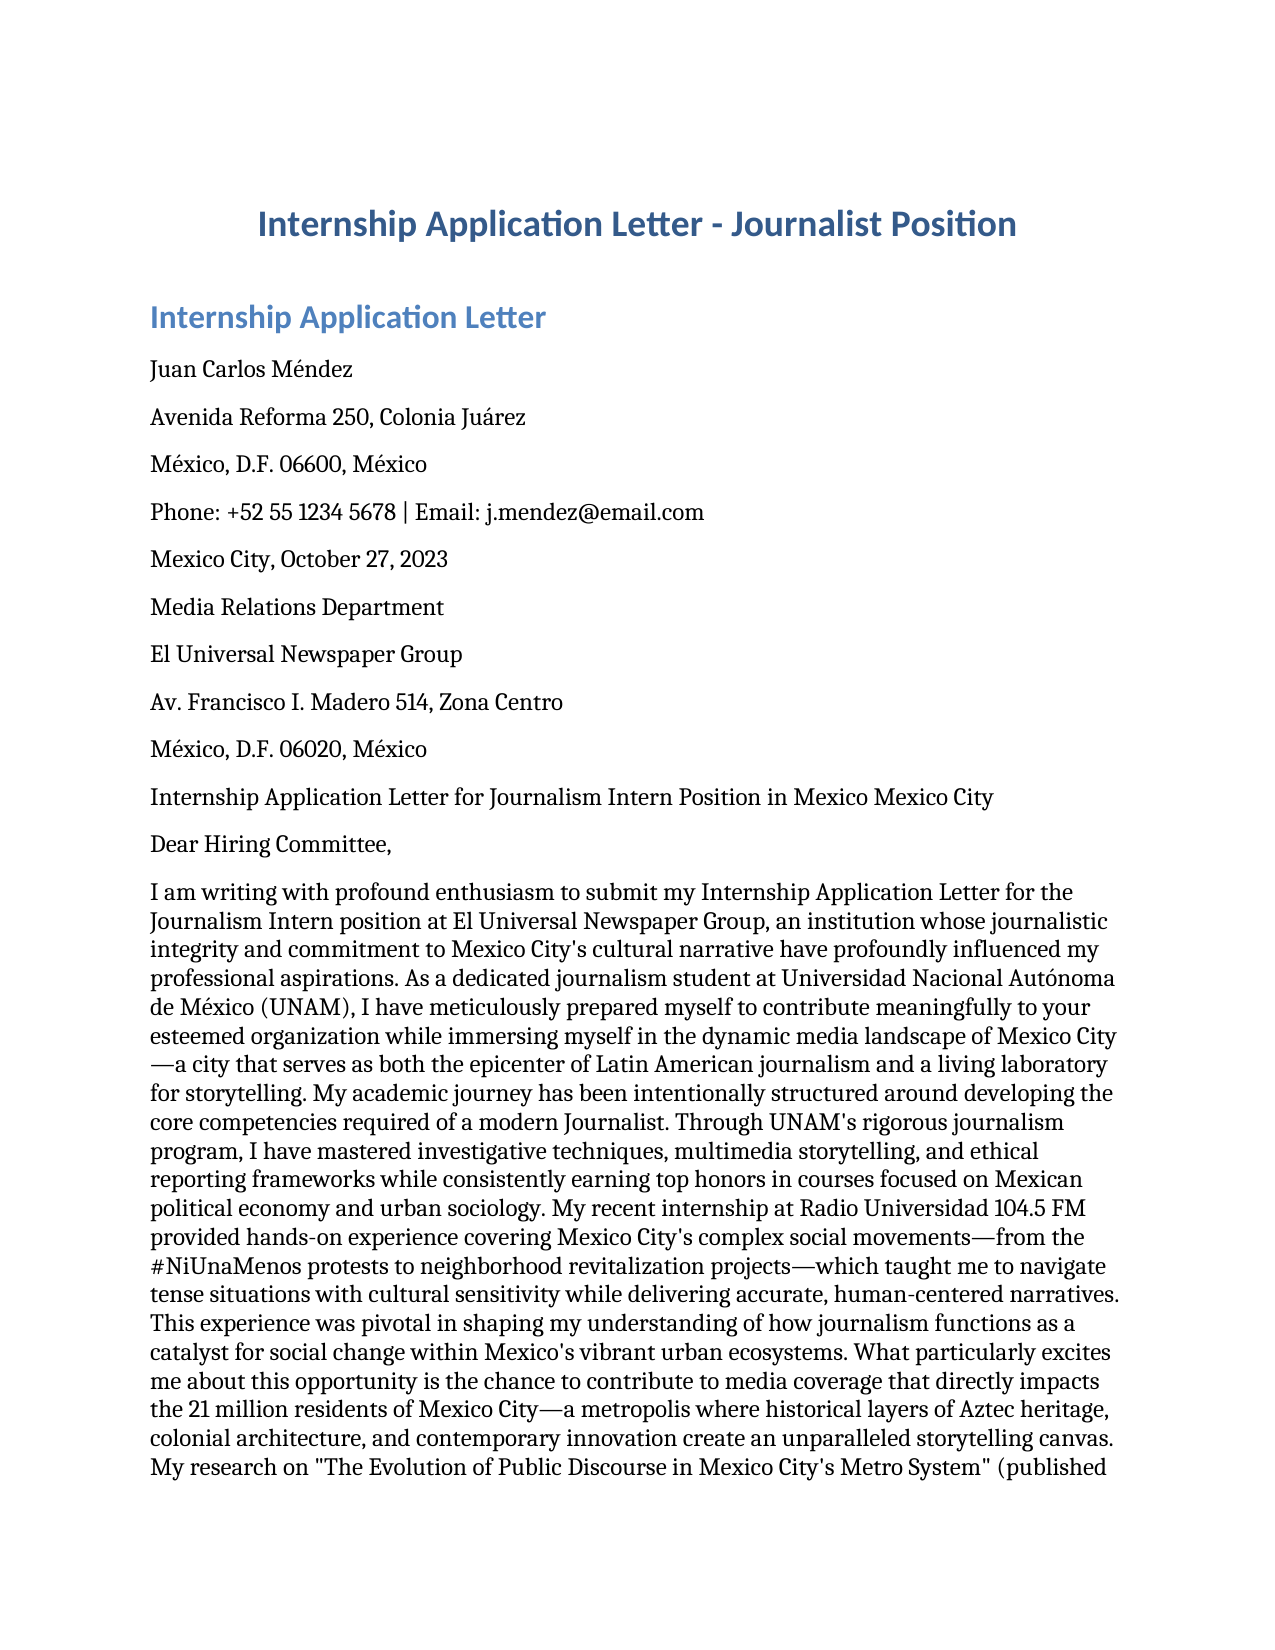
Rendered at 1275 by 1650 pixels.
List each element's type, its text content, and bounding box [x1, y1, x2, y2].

text Avenida Reforma 250, Colonia Juárez [150, 403, 1125, 432]
text Juan Carlos Méndez [150, 355, 1125, 384]
text México, D.F. 06600, México [150, 450, 1125, 479]
text El Universal Newspaper Group [150, 640, 1125, 669]
text Dear Hiring Committee, [150, 830, 1125, 859]
text Mexico City, October 27, 2023 [150, 545, 1125, 574]
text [150, 878, 1125, 1482]
text Media Relations Department [150, 593, 1125, 622]
text Phone: +52 55 1234 5678 | Email: j.mendez@email.com [150, 498, 1125, 527]
text Av. Francisco I. Madero 514, Zona Centro [150, 688, 1125, 717]
text Internship Application Letter for Journalism Intern Position in Mexico Mexico City [150, 783, 1125, 812]
subtitle Internship Application Letter [150, 296, 1125, 337]
text México, D.F. 06020, México [150, 735, 1125, 764]
title Internship Application Letter - Journalist Position [150, 200, 1125, 246]
